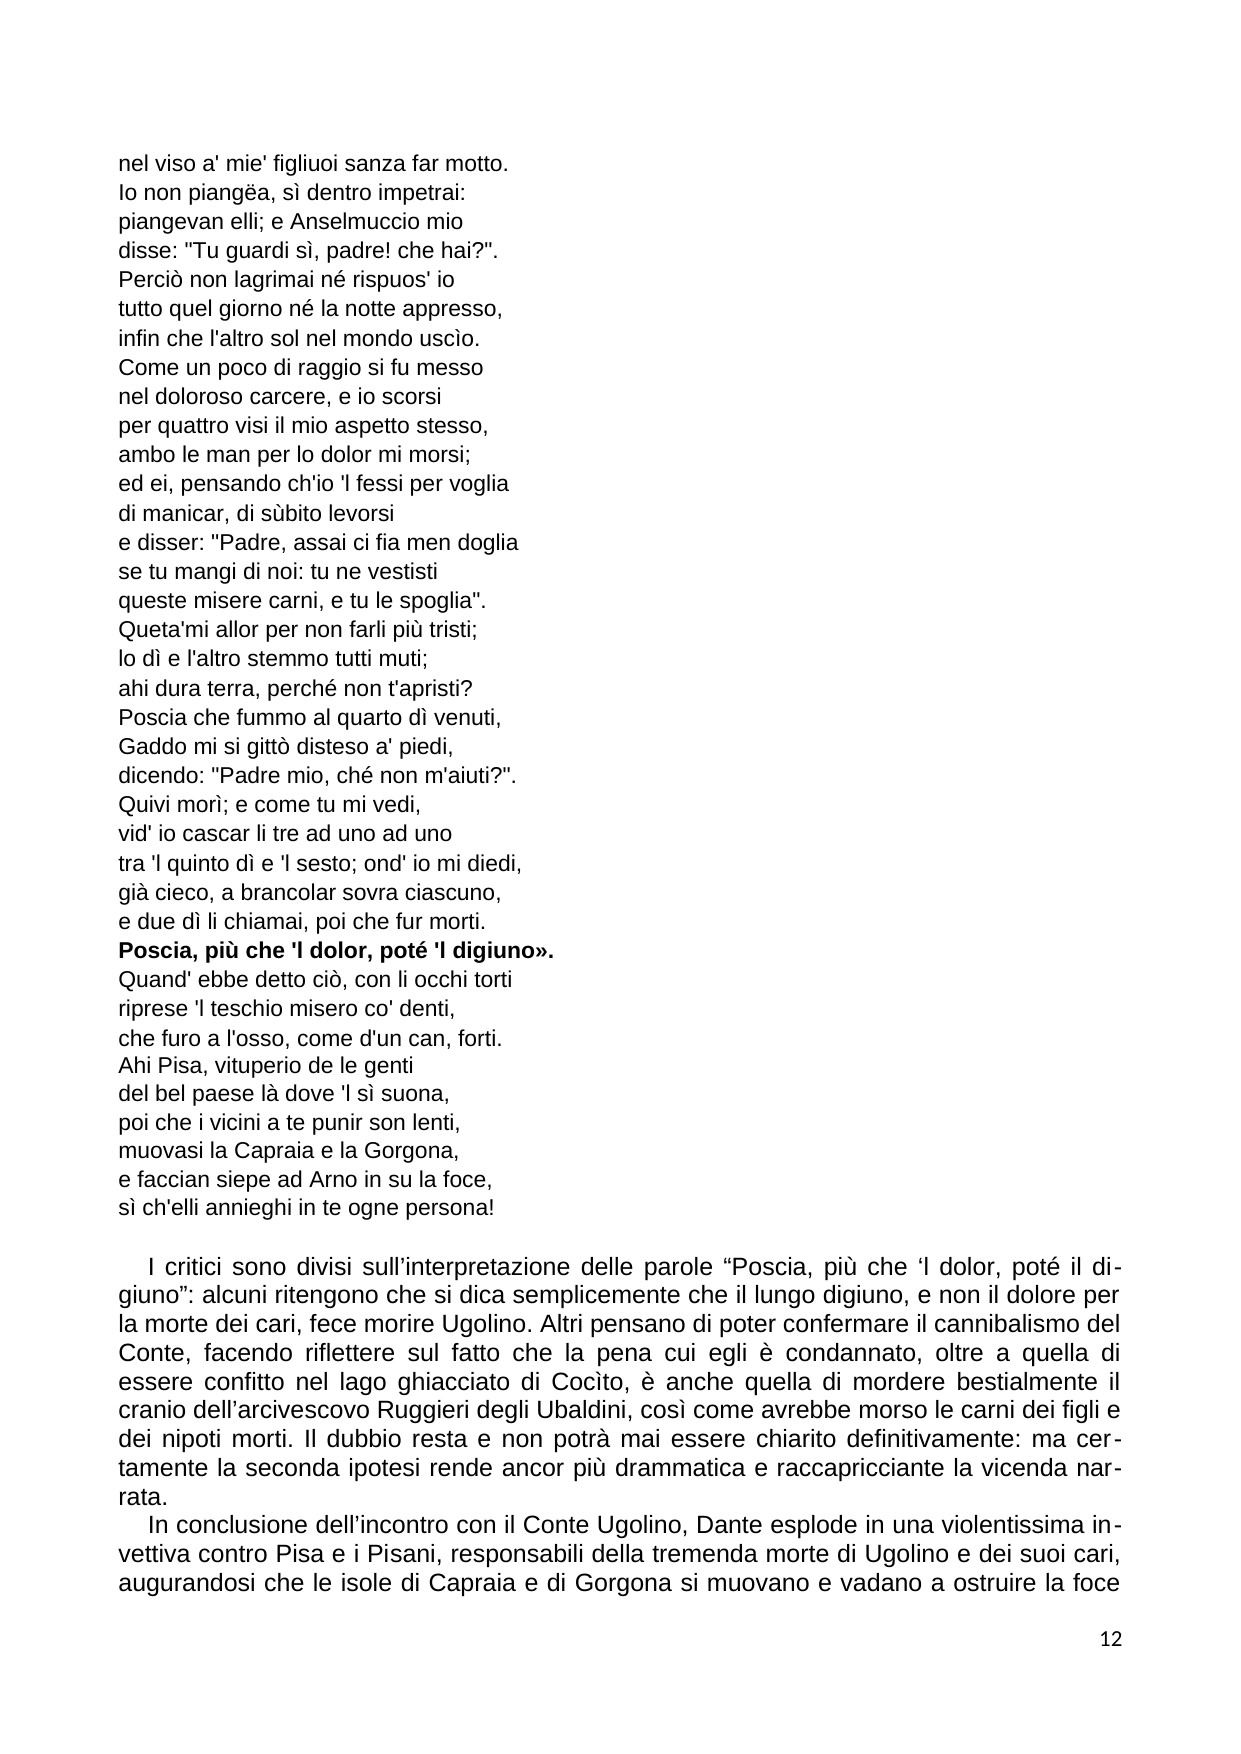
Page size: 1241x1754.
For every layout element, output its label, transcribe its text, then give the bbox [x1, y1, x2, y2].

text Come un poco di raggio si fu messo nel doloroso carcere, e io scorsi per quattro visi il mio aspetto stesso, [118, 352, 1122, 439]
text I critici sono divisi sull’interpretazione delle parole “Poscia, più che ‘l dolor, poté il digiuno”: alcuni ritengono che si dica semplicemente che il lungo digiuno, e non il dolore per la morte dei cari, fece morire Ugolino. Altri pensano di poter confermare il cannibalismo del Conte, facendo riflettere sul fatto che la pena cui egli è condannato, oltre a quella di essere confitto nel lago ghiacciato di Cocìto, è anche quella di mordere bestialmente il cranio dell’arcivescovo Ruggieri degli Ubaldini, così come avrebbe morso le carni dei figli e dei nipoti morti. Il dubbio resta e non potrà mai essere chiarito definitivamente: ma certamente la seconda ipotesi rende ancor più drammatica e raccapricciante la vicenda narrata. [118, 1252, 1122, 1510]
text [118, 1510, 1122, 1597]
text Ahi Pisa, vituperio de le genti del bel paese là dove 'l sì suona, poi che i vicini a te punir son lenti, [118, 1052, 1122, 1135]
text Perciò non lagrimai né rispuos' io tutto quel giorno né la notte appresso, infin che l'altro sol nel mondo uscìo. [118, 264, 1122, 352]
text muovasi la Capraia e la Gorgona, e faccian siepe ad Arno in su la foce, sì ch'elli annieghi in te ogne persona! [118, 1137, 1122, 1220]
text Queta'mi allor per non farli più tristi; lo dì e l'altro stemmo tutti muti; ahi dura terra, perché non t'apristi? [118, 614, 1122, 702]
text Io non piangëa, sì dentro impetrai: piangevan elli; e Anselmuccio mio disse: "Tu guardi sì, padre! che hai?". [118, 177, 1122, 264]
text Poscia che fummo al quarto dì venuti, Gaddo mi si gittò disteso a' piedi, dicendo: "Padre mio, ché non m'aiuti?". [118, 702, 1122, 789]
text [118, 148, 1122, 177]
text Quand' ebbe detto ciò, con li occhi torti riprese 'l teschio misero co' denti, che furo a l'osso, come d'un can, forti. [118, 964, 1122, 1052]
text Quivi morì; e come tu mi vedi, vid' io cascar li tre ad uno ad uno tra 'l quinto dì e 'l sesto; ond' io mi diedi, [118, 789, 1122, 877]
text e disser: "Padre, assai ci fia men doglia se tu mangi di noi: tu ne vestisti queste misere carni, e tu le spoglia". [118, 527, 1122, 614]
text già cieco, a brancolar sovra ciascuno, e due dì li chiamai, poi che fur morti. Poscia, più che 'l dolor, poté 'l digiuno». [118, 877, 1122, 964]
text ambo le man per lo dolor mi morsi; ed ei, pensando ch'io 'l fessi per voglia di manicar, di sùbito levorsi [118, 439, 1122, 527]
